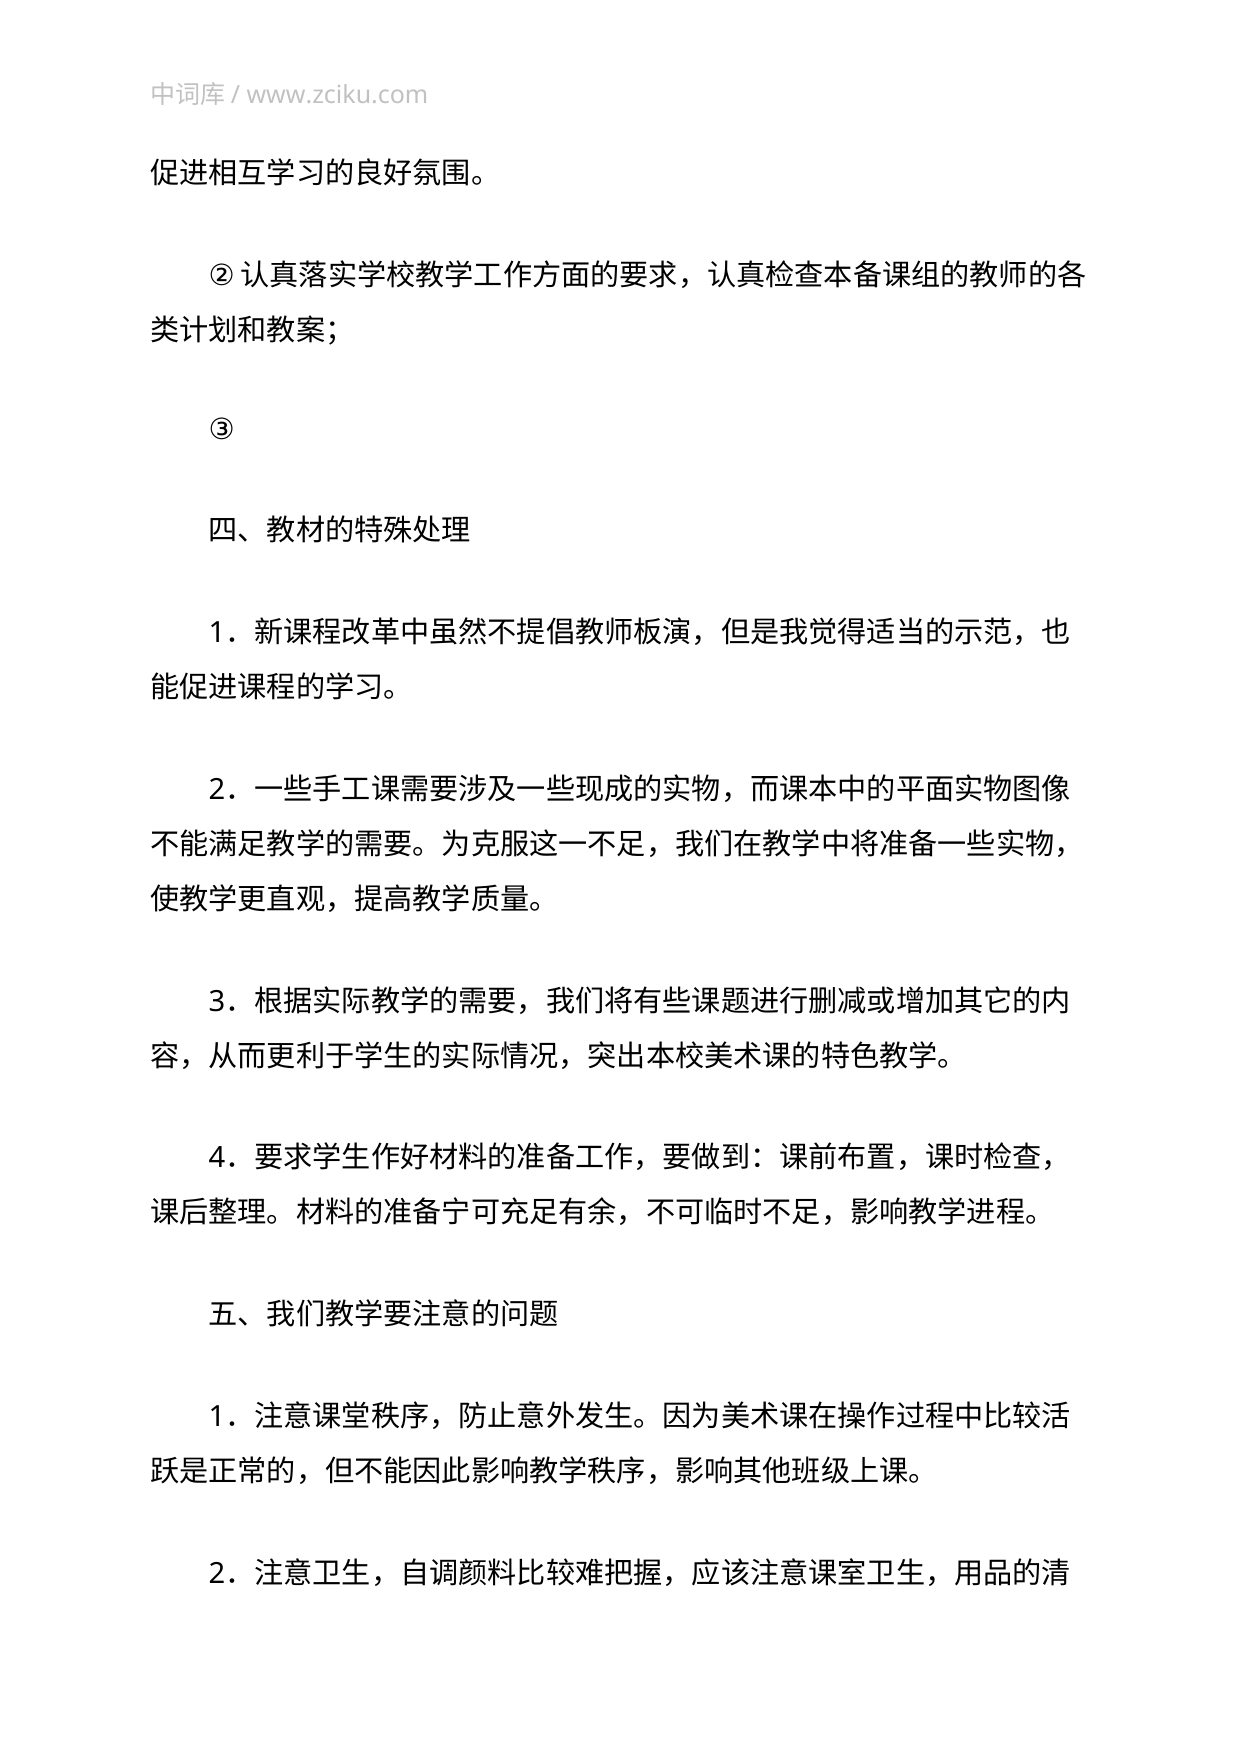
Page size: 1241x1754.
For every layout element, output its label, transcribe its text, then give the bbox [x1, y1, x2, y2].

text 1．新课程改革中虽然不提倡教师板演，但是我觉得适当的示范，也能促进课程的学习。 [150, 609, 1090, 706]
text 1．注意课堂秩序，防止意外发生。因为美术课在操作过程中比较活跃是正常的，但不能因此影响教学秩序，影响其他班级上课。 [150, 1392, 1090, 1490]
text 2．一些手工课需要涉及一些现成的实物，而课本中的平面实物图像不能满足教学的需要。为克服这一不足，我们在教学中将准备一些实物，使教学更直观，提高教学质量。 [150, 766, 1090, 918]
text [150, 1549, 1090, 1592]
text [150, 150, 1090, 192]
text 五、我们教学要注意的问题 [150, 1291, 1090, 1333]
text ③ [150, 408, 1090, 448]
text 4．要求学生作好材料的准备工作，要做到：课前布置，课时检查，课后整理。材料的准备宁可充足有余，不可临时不足，影响教学进程。 [150, 1134, 1090, 1231]
text 四、教材的特殊处理 [150, 507, 1090, 549]
text ②认真落实学校教学工作方面的要求，认真检查本备课组的教师的各类计划和教案； [150, 252, 1090, 349]
text 3．根据实际教学的需要，我们将有些课题进行删减或增加其它的内容，从而更利于学生的实际情况，突出本校美术课的特色教学。 [150, 977, 1090, 1074]
